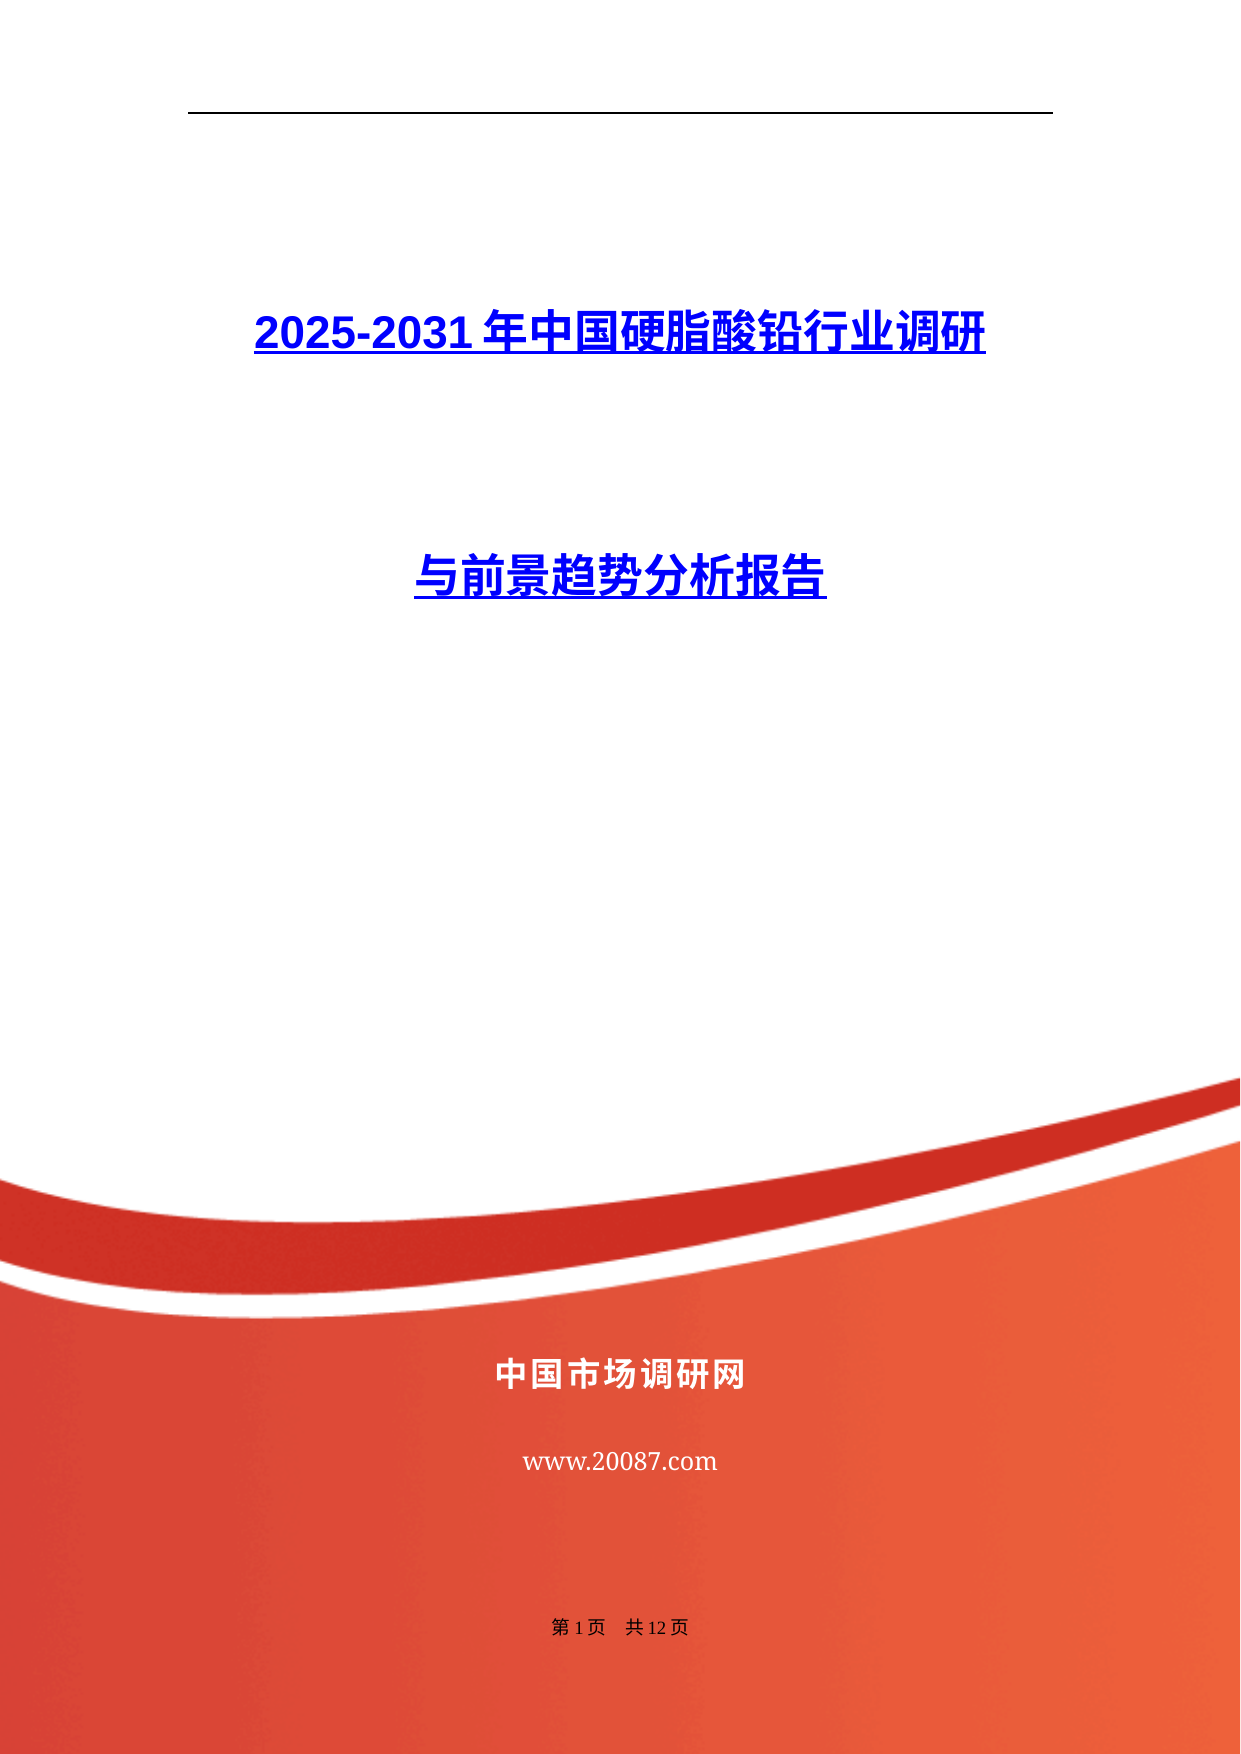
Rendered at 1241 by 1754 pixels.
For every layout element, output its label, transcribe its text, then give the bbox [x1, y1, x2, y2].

text www.20087.com [187, 1428, 1053, 1493]
subtitle 中国市场调研网 [187, 1339, 1053, 1404]
picture [0, 1006, 1241, 1754]
table_header 2025-2031年中国硬脂酸铅行业调研与前景趋势分析报告 [188, 207, 1053, 773]
